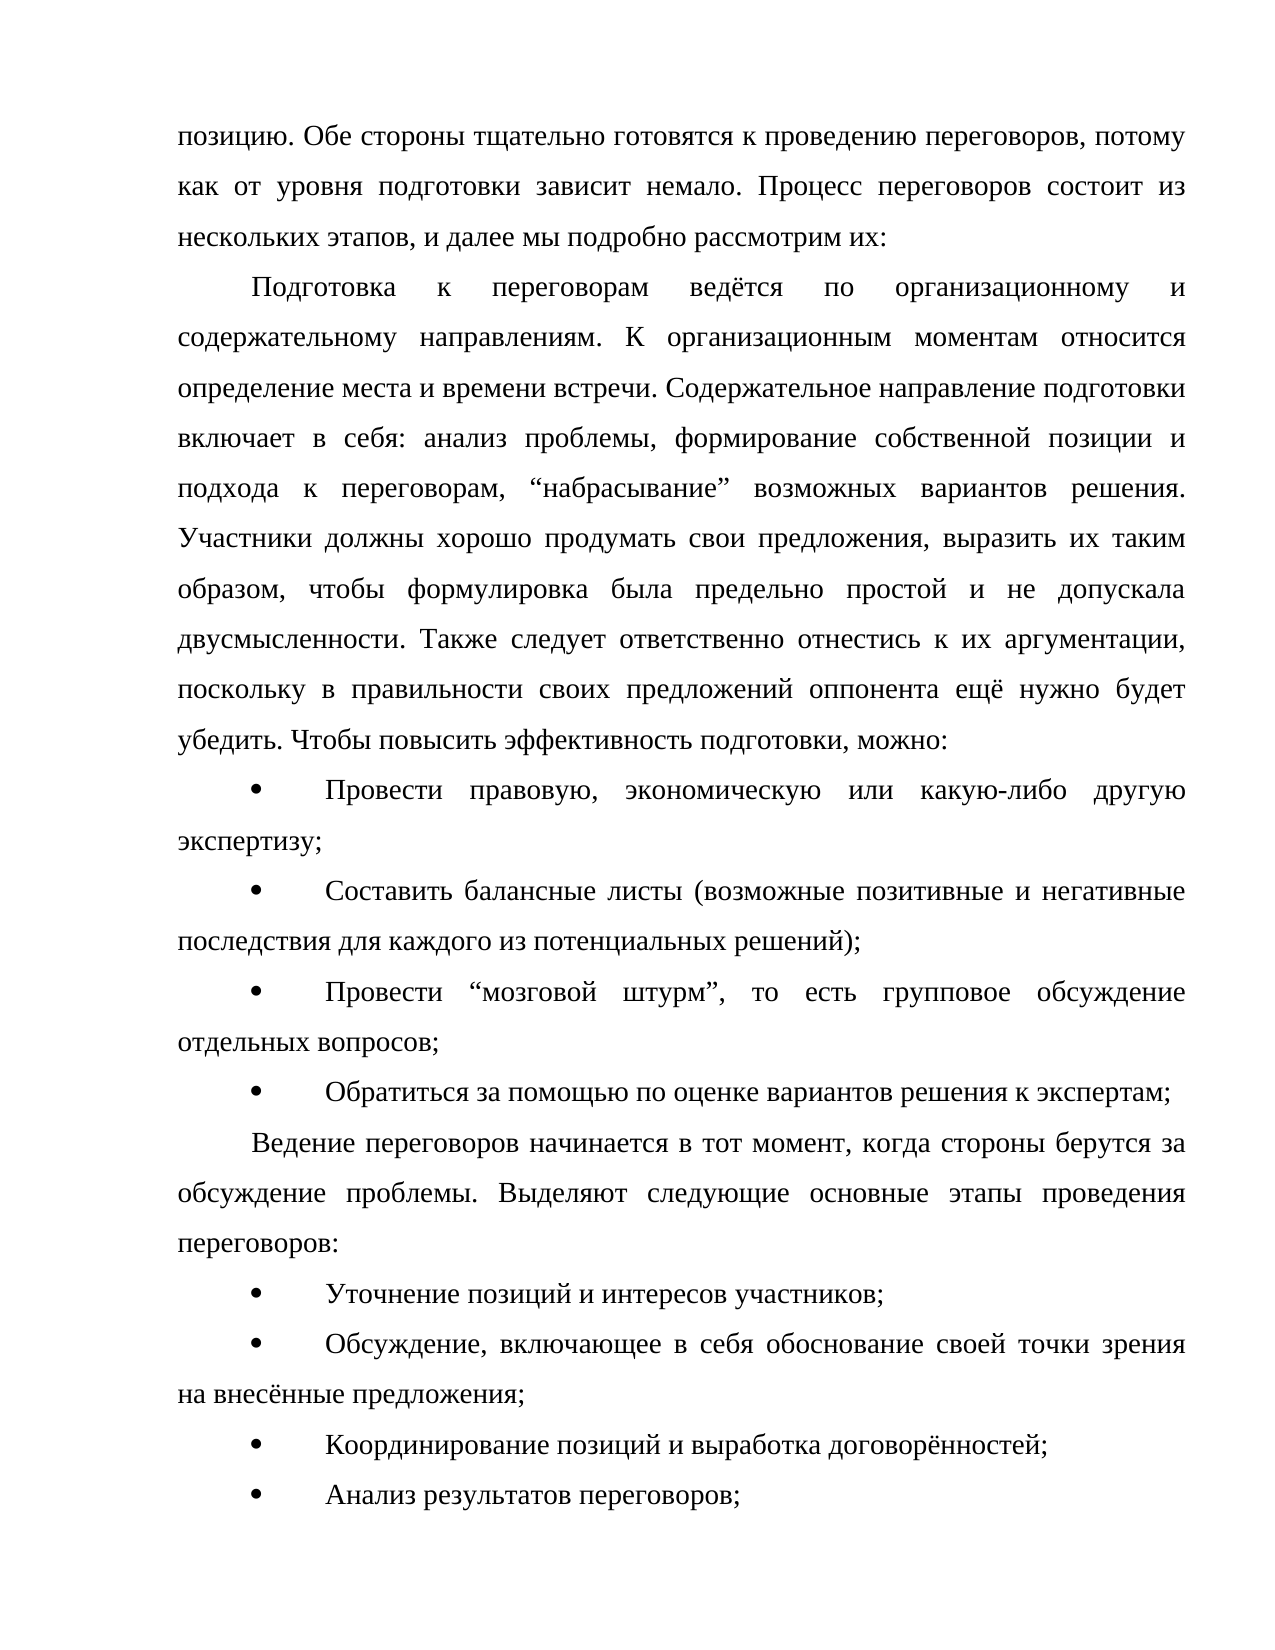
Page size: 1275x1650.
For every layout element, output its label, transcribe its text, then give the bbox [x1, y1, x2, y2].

text · Провести правовую, экономическую или какую-либо другую экспертизу; [177, 772, 1186, 856]
text · Анализ результатов переговоров; [177, 1477, 1186, 1511]
text · Координирование позиций и выработка договорённостей; [177, 1427, 1186, 1461]
text · Обсуждение, включающее в себя обоснование своей точки зрения на внесённые предложения; [177, 1326, 1186, 1410]
text · Обратиться за помощью по оценке вариантов решения к экспертам; [177, 1074, 1186, 1108]
text · Составить балансные листы (возможные позитивные и негативные последствия для каждого из потенциальных решений); [177, 873, 1186, 957]
text · Уточнение позиций и интересов участников; [177, 1276, 1186, 1309]
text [177, 118, 1186, 252]
text Подготовка к переговорам ведётся по организационному и содержательному направлениям. К организационным моментам относится определение места и времени встречи. Содержательное направление подготовки включает в себя: анализ проблемы, формирование собственной позиции и подхода к переговорам, “набрасывание” возможных вариантов решения. Участники должны хорошо продумать свои предложения, выразить их таким образом, чтобы формулировка была предельно простой и не допускала двусмысленности. Также следует ответственно отнестись к их аргументации, поскольку в правильности своих предложений оппонента ещё нужно будет убедить. Чтобы повысить эффективность подготовки, можно: [177, 269, 1186, 755]
text · Провести “мозговой штурм”, то есть групповое обсуждение отдельных вопросов; [177, 974, 1186, 1058]
text Ведение переговоров начинается в тот момент, когда стороны берутся за обсуждение проблемы. Выделяют следующие основные этапы проведения переговоров: [177, 1125, 1186, 1259]
